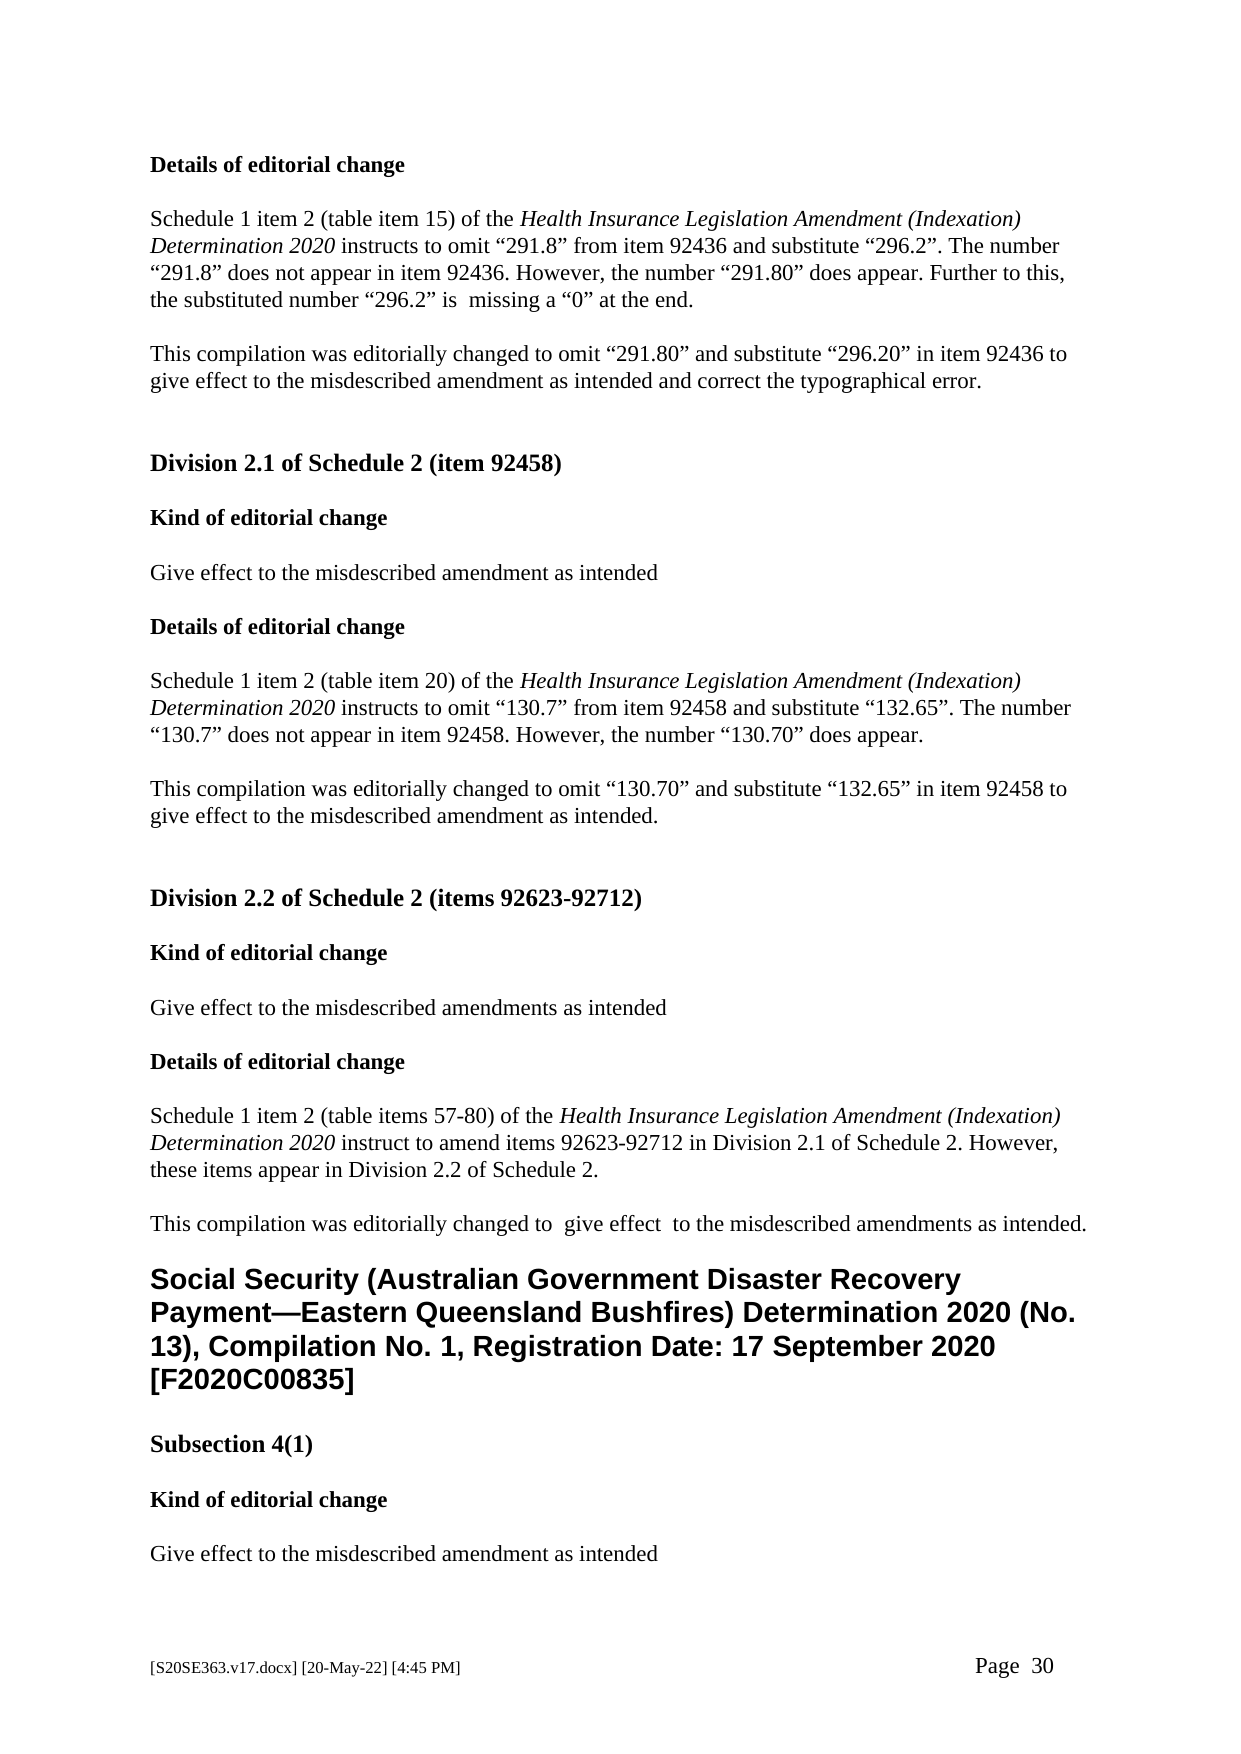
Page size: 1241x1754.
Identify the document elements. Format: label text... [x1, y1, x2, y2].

text Details of editorial change [150, 612, 1090, 639]
text Schedule 1 item 2 (table item 20) of the Health Insurance Legislation Amendment (Indexation) Determination 2020 instructs to omit “130.7” from item 92458 and substitute “132.65”. The number “130.7” does not appear in item 92458. However, the number “130.70” does appear. [150, 666, 1090, 747]
text This compilation was editorially changed to omit “130.70” and substitute “132.65” in item 92458 to give effect to the misdescribed amendment as intended. [150, 774, 1090, 829]
text This compilation was editorially changed to give effect to the misdescribed amendments as intended. [150, 1209, 1090, 1237]
text Kind of editorial change [150, 1485, 1090, 1512]
text Subsection 4(1) [150, 1429, 1090, 1458]
text Give effect to the misdescribed amendments as intended [150, 993, 1090, 1020]
text Details of editorial change [150, 150, 1090, 177]
text Social Security (Australian Government Disaster Recovery Payment—Eastern Queensland Bushfires) Determination 2020 (No. 13), Compilation No. 1, Registration Date: 17 September 2020 [F2020C00835] [150, 1262, 1090, 1396]
text Schedule 1 item 2 (table items 57-80) of the Health Insurance Legislation Amendment (Indexation) Determination 2020 instruct to amend items 92623-92712 in Division 2.1 of Schedule 2. However, these items appear in Division 2.2 of Schedule 2. [150, 1101, 1090, 1182]
text Details of editorial change [150, 1047, 1090, 1074]
text Give effect to the misdescribed amendment as intended [150, 558, 1090, 585]
text Kind of editorial change [150, 939, 1090, 966]
text Kind of editorial change [150, 504, 1090, 531]
text Division 2.1 of Schedule 2 (item 92458) [150, 448, 1090, 477]
text This compilation was editorially changed to omit “291.80” and substitute “296.20” in item 92436 to give effect to the misdescribed amendment as intended and correct the typographical error. [150, 339, 1090, 394]
text Schedule 1 item 2 (table item 15) of the Health Insurance Legislation Amendment (Indexation) Determination 2020 instructs to omit “291.8” from item 92436 and substitute “296.2”. The number “291.8” does not appear in item 92436. However, the number “291.80” does appear. Further to this, the substituted number “296.2” is missing a “0” at the end. [150, 204, 1090, 312]
text Division 2.2 of Schedule 2 (items 92623-92712) [150, 883, 1090, 912]
text Give effect to the misdescribed amendment as intended [150, 1539, 1090, 1566]
